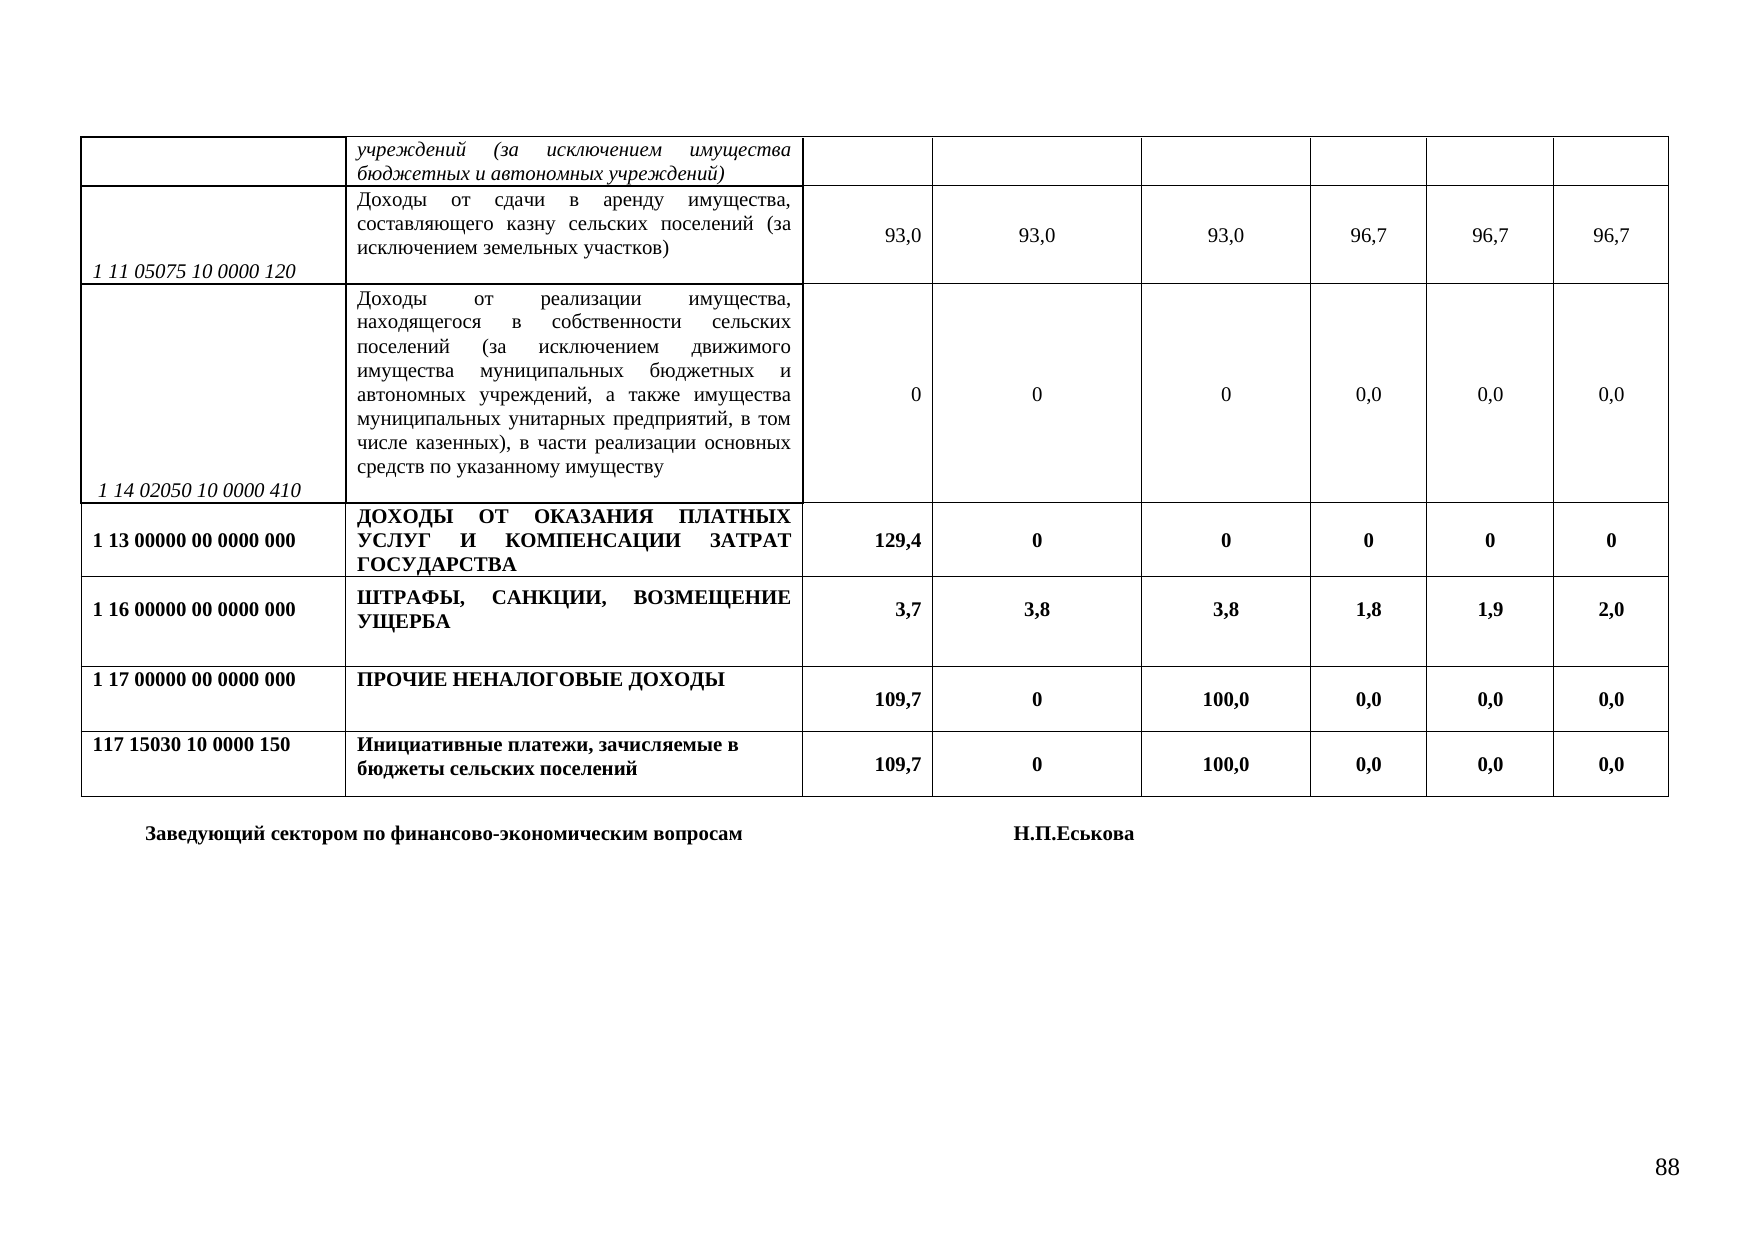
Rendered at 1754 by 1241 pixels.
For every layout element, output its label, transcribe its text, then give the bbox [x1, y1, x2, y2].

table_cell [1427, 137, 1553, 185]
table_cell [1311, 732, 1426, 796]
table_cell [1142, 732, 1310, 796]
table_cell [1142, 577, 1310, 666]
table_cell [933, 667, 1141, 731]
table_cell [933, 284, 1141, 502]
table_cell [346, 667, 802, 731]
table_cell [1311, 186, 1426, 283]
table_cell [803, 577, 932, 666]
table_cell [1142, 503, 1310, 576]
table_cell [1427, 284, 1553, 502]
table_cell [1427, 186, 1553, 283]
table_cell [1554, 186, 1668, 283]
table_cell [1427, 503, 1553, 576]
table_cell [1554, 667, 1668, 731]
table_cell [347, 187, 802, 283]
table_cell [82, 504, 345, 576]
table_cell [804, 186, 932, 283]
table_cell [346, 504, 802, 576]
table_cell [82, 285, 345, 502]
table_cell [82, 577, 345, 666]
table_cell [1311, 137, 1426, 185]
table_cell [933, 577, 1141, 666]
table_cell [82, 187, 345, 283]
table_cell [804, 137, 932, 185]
text Заведующий сектором по финансово-экономическим вопросам Н.П.Еськова [89, 821, 1680, 845]
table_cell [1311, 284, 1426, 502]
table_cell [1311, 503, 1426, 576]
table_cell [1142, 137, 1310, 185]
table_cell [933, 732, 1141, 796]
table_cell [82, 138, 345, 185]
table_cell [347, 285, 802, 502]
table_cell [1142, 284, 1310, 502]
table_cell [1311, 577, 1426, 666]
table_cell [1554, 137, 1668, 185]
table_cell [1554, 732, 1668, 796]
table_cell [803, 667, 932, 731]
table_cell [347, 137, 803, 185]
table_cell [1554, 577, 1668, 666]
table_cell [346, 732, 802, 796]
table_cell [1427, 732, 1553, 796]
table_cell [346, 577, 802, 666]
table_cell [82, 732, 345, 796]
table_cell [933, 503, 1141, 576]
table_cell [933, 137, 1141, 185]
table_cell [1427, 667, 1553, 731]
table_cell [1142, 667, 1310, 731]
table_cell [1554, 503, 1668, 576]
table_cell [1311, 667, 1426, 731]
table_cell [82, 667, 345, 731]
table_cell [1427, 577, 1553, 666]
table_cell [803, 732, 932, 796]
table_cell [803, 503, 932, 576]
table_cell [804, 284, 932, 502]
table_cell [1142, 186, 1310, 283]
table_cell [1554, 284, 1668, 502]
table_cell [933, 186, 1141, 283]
